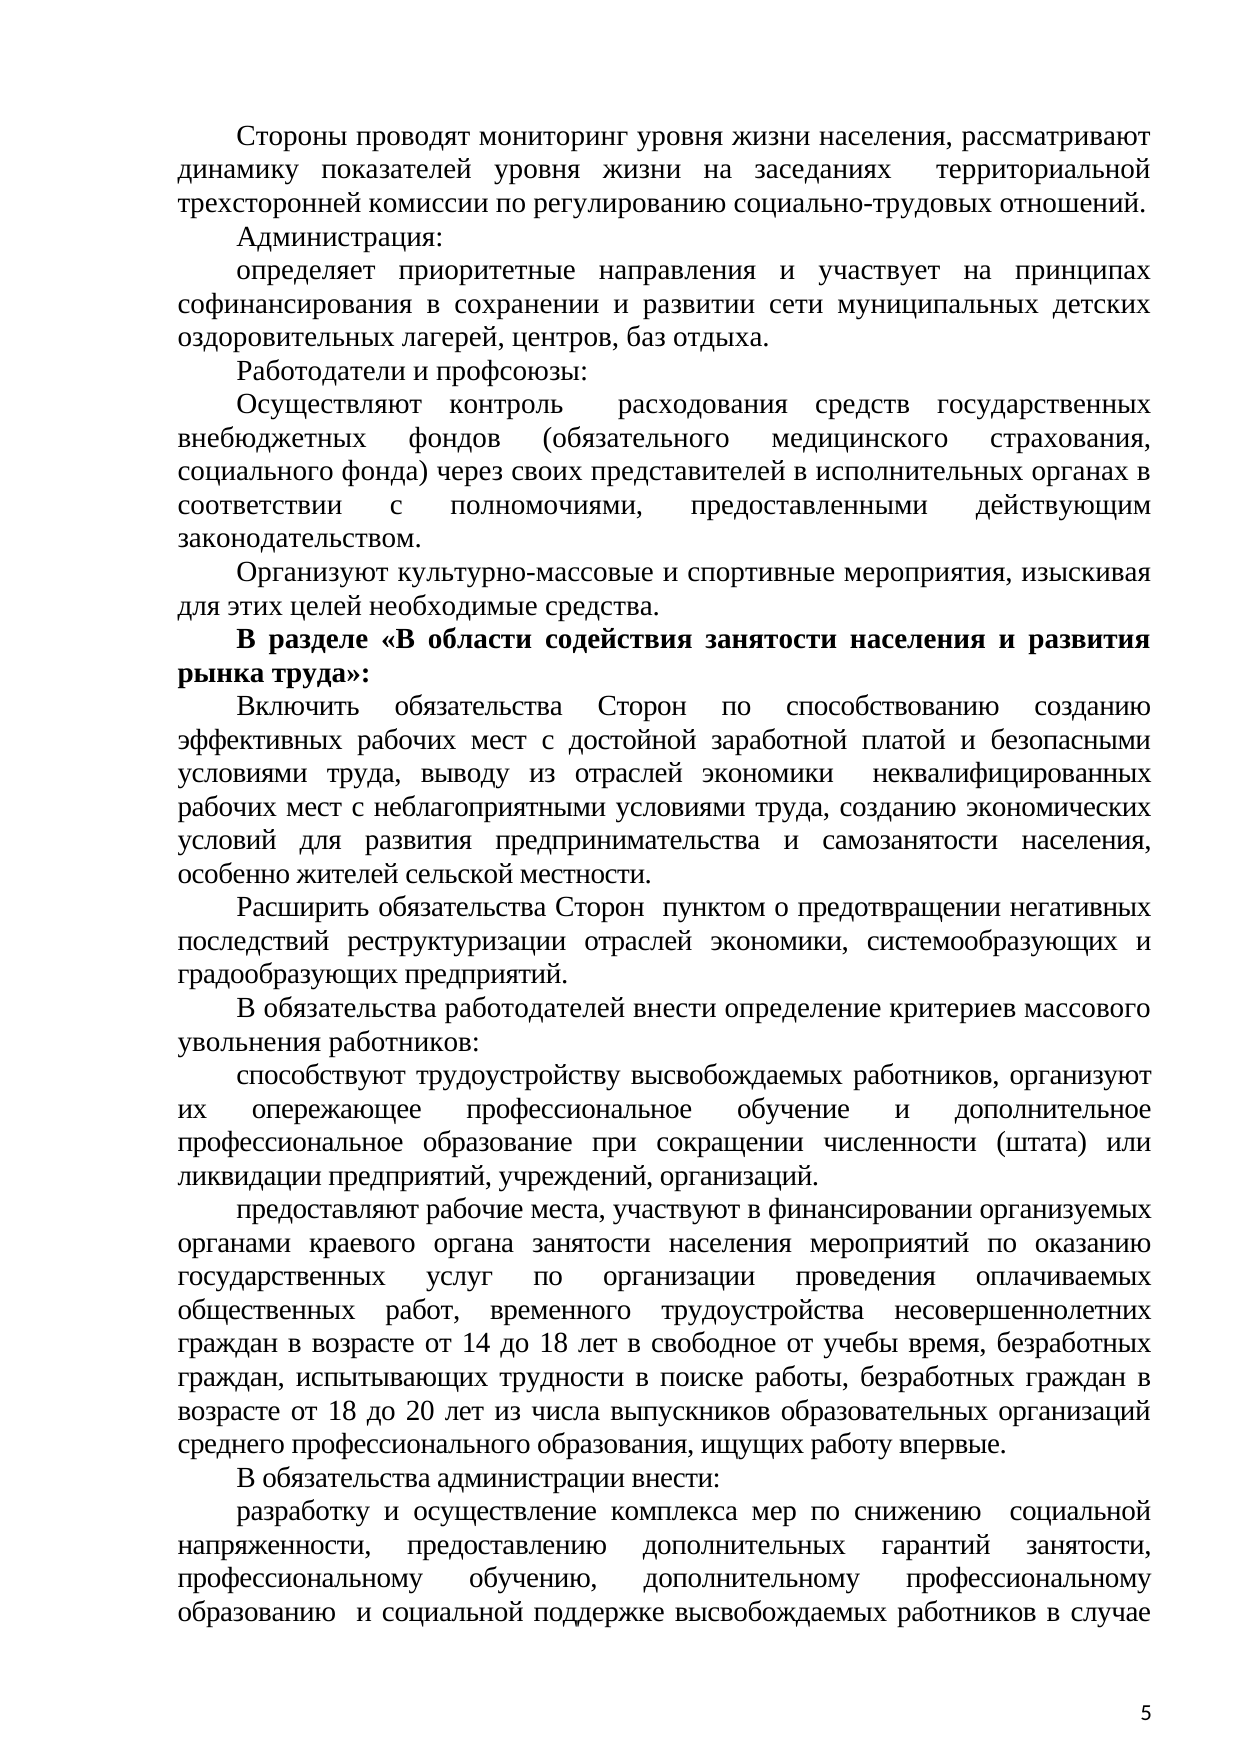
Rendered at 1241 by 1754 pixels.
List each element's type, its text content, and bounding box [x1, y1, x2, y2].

text В обязательства работодателей внести определение критериев массового увольнения работников: [177, 990, 1152, 1057]
text Работодатели и профсоюзы: [177, 353, 1152, 386]
text Включить обязательства Сторон по способствованию созданию эффективных рабочих мест с достойной заработной платой и безопасными условиями труда, выводу из отраслей экономики неквалифицированных рабочих мест с неблагоприятными условиями труда, созданию экономических условий для развития предпринимательства и самозанятости населения, особенно жителей сельской местности. [177, 688, 1152, 889]
text В обязательства администрации внести: [177, 1460, 1152, 1493]
text способствуют трудоустройству высвобождаемых работников, организуют их опережающее профессиональное обучение и дополнительное профессиональное образование при сокращении численности (штата) или ликвидации предприятий, учреждений, организаций. [177, 1057, 1152, 1191]
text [177, 1493, 1152, 1627]
text определяет приоритетные направления и участвует на принципах софинансирования в сохранении и развитии сети муниципальных детских оздоровительных лагерей, центров, баз отдыха. [177, 252, 1152, 353]
text предоставляют рабочие места, участвуют в финансировании организуемых органами краевого органа занятости населения мероприятий по оказанию государственных услуг по организации проведения оплачиваемых общественных работ, временного трудоустройства несовершеннолетних граждан в возрасте от 14 до 18 лет в свободное от учебы время, безработных граждан, испытывающих трудности в поиске работы, безработных граждан в возрасте от 18 до 20 лет из числа выпускников образовательных организаций среднего профессионального образования, ищущих работу впервые. [177, 1191, 1152, 1460]
text В разделе «В области содействия занятости населения и развития рынка труда»: [177, 621, 1152, 688]
text Организуют культурно-массовые и спортивные мероприятия, изыскивая для этих целей необходимые средства. [177, 554, 1152, 621]
text Осуществляют контроль расходования средств государственных внебюджетных фондов (обязательного медицинского страхования, социального фонда) через своих представителей в исполнительных органах в соответствии с полномочиями, предоставленными действующим законодательством. [177, 386, 1152, 554]
text Стороны проводят мониторинг уровня жизни населения, рассматривают динамику показателей уровня жизни на заседаниях территориальной трехсторонней комиссии по регулированию социально-трудовых отношений. [177, 118, 1152, 219]
text Расширить обязательства Сторон пунктом о предотвращении негативных последствий реструктуризации отраслей экономики, системообразующих и градообразующих предприятий. [177, 889, 1152, 990]
text Администрация: [177, 219, 1152, 252]
